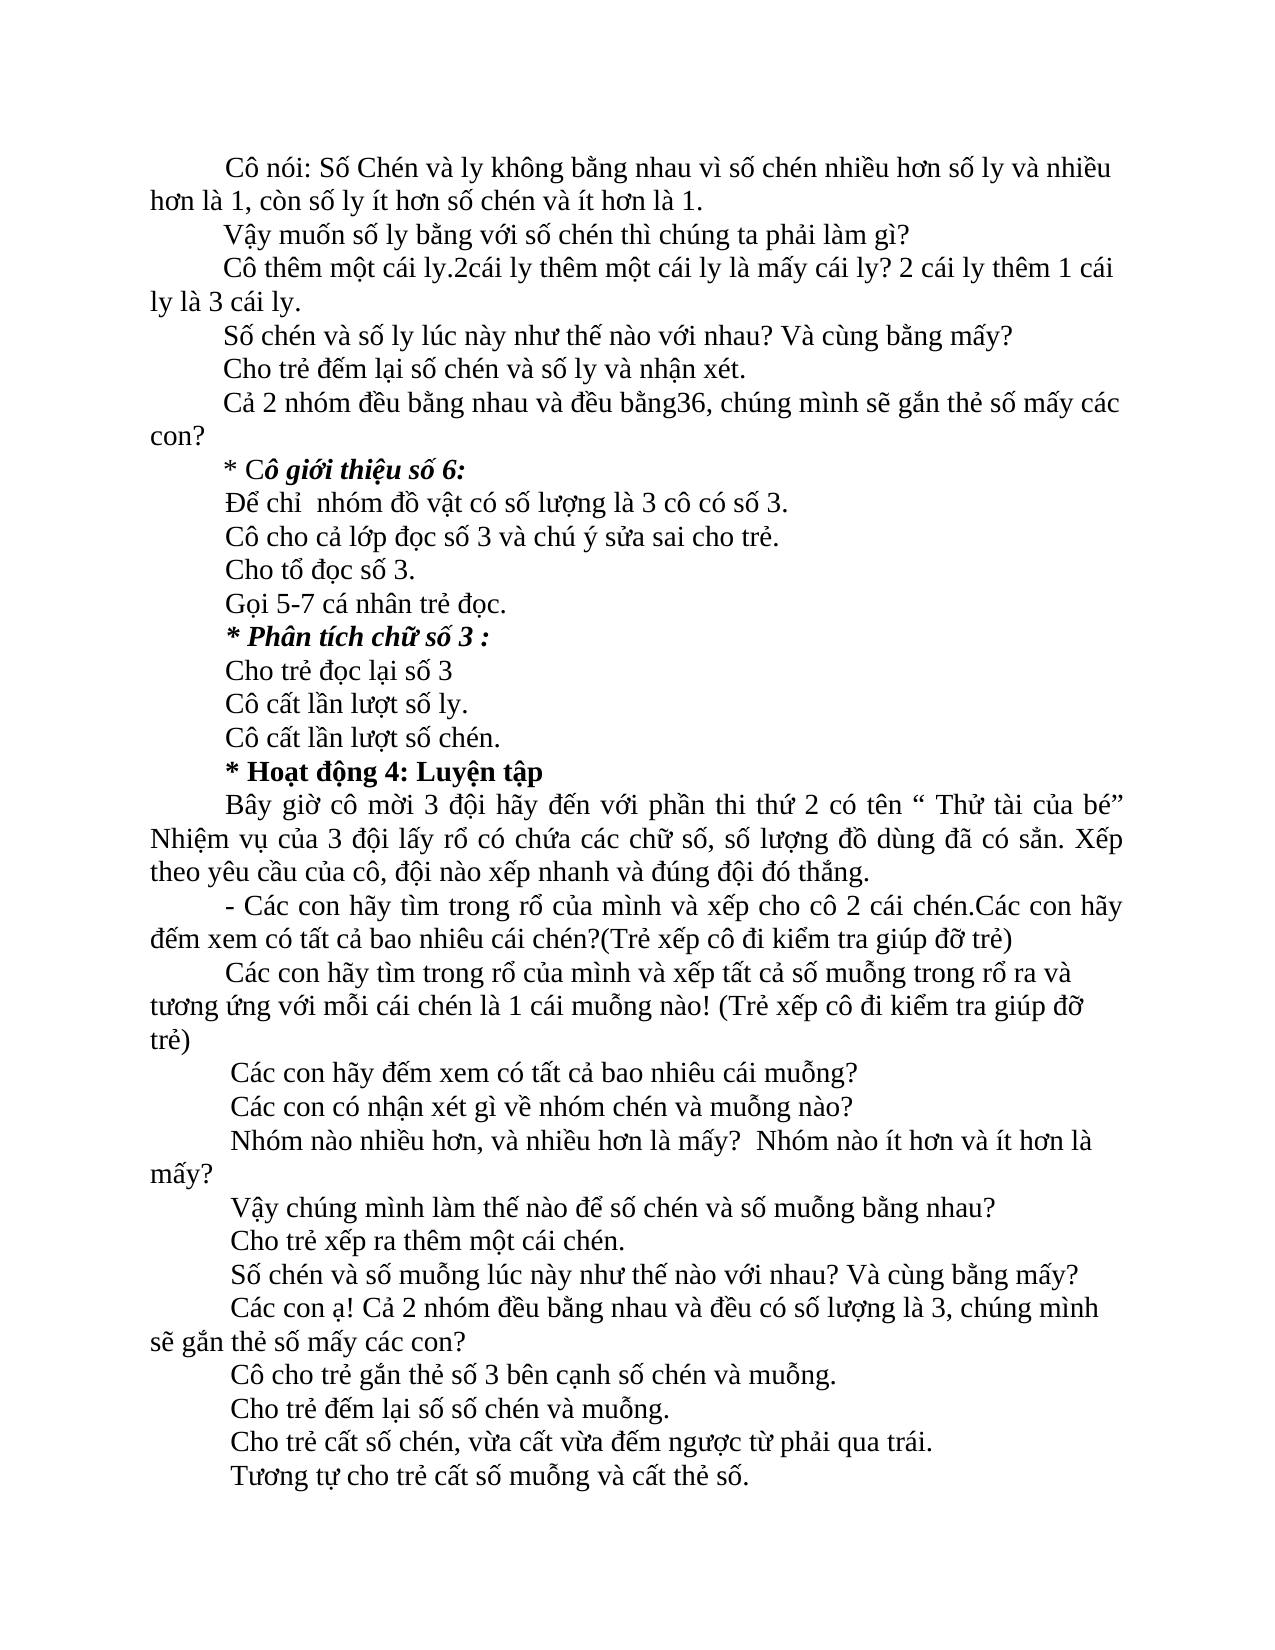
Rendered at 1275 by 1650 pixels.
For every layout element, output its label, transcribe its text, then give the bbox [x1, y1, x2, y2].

text Cô nói: Số Chén và ly không bằng nhau vì số chén nhiều hơn số ly và nhiều hơn là 1, còn số ly ít hơn số chén và ít hơn là 1. Vậy muốn số ly bằng với số chén thì chúng ta phải làm gì? Cô thêm một cái ly.2cái ly thêm một cái ly là mấy cái ly? 2 cái ly thêm 1 cái ly là 3 cái ly. Số chén và số ly lúc này như thế nào với nhau? Và cùng bằng mấy? Cho trẻ đếm lại số chén và số ly và nhận xét. Cả 2 nhóm đều bằng nhau và đều bằng36, chúng mình sẽ gắn thẻ số mấy các con? * Cô giới thiệu số 6: [150, 150, 1125, 485]
text - Các con hãy tìm trong rổ của mình và xếp cho cô 2 cái chén.Các con hãy đếm xem có tất cả bao nhiêu cái chén?(Trẻ xếp cô đi kiểm tra giúp đỡ trẻ) [150, 888, 1125, 955]
text Cô cất lần lượt số ly. Cô cất lần lượt số chén. * Hoạt động 4: Luyện tập [225, 687, 1125, 787]
text Cho tổ đọc số 3. [150, 552, 1125, 586]
text Bây giờ cô mời 3 đội hãy đến với phần thi thứ 2 có tên “ Thử tài của bé” Nhiệm vụ của 3 đội lấy rổ có chứa các chữ số, số lượng đồ dùng đã có sẳn. Xếp theo yêu cầu của cô, đội nào xếp nhanh và đúng đội đó thắng. [150, 787, 1125, 888]
text * Phân tích chữ số 3 : [150, 619, 1125, 653]
text Các con hãy tìm trong rổ của mình và xếp tất cả số muỗng trong rổ ra và tương ứng với mỗi cái chén là 1 cái muỗng nào! (Trẻ xếp cô đi kiểm tra giúp đỡ trẻ) Các con hãy đếm xem có tất cả bao nhiêu cái muỗng? Các con có nhận xét gì về nhóm chén và muỗng nào? Nhóm nào nhiều hơn, và nhiều hơn là mấy? Nhóm nào ít hơn và ít hơn là mấy? Vậy chúng mình làm thế nào để số chén và số muỗng bằng nhau? Cho trẻ xếp ra thêm một cái chén. Số chén và số muỗng lúc này như thế nào với nhau? Và cùng bằng mấy? Các con ạ! Cả 2 nhóm đều bằng nhau và đều có số lượng là 3, chúng mình sẽ gắn thẻ số mấy các con? Cô cho trẻ gắn thẻ số 3 bên cạnh số chén và muỗng. Cho trẻ đếm lại số số chén và muỗng. Cho trẻ cất số chén, vừa cất vừa đếm ngược từ phải qua trái. Tương tự cho trẻ cất số muỗng và cất thẻ số. [150, 955, 1125, 1492]
text Cô cho cả lớp đọc số 3 và chú ý sửa sai cho trẻ. [150, 519, 1125, 552]
text Để chỉ nhóm đồ vật có số lượng là 3 cô có số 3. [150, 485, 1125, 519]
text Cho trẻ đọc lại số 3 [150, 653, 1125, 687]
text Gọi 5-7 cá nhân trẻ đọc. [150, 586, 1125, 619]
